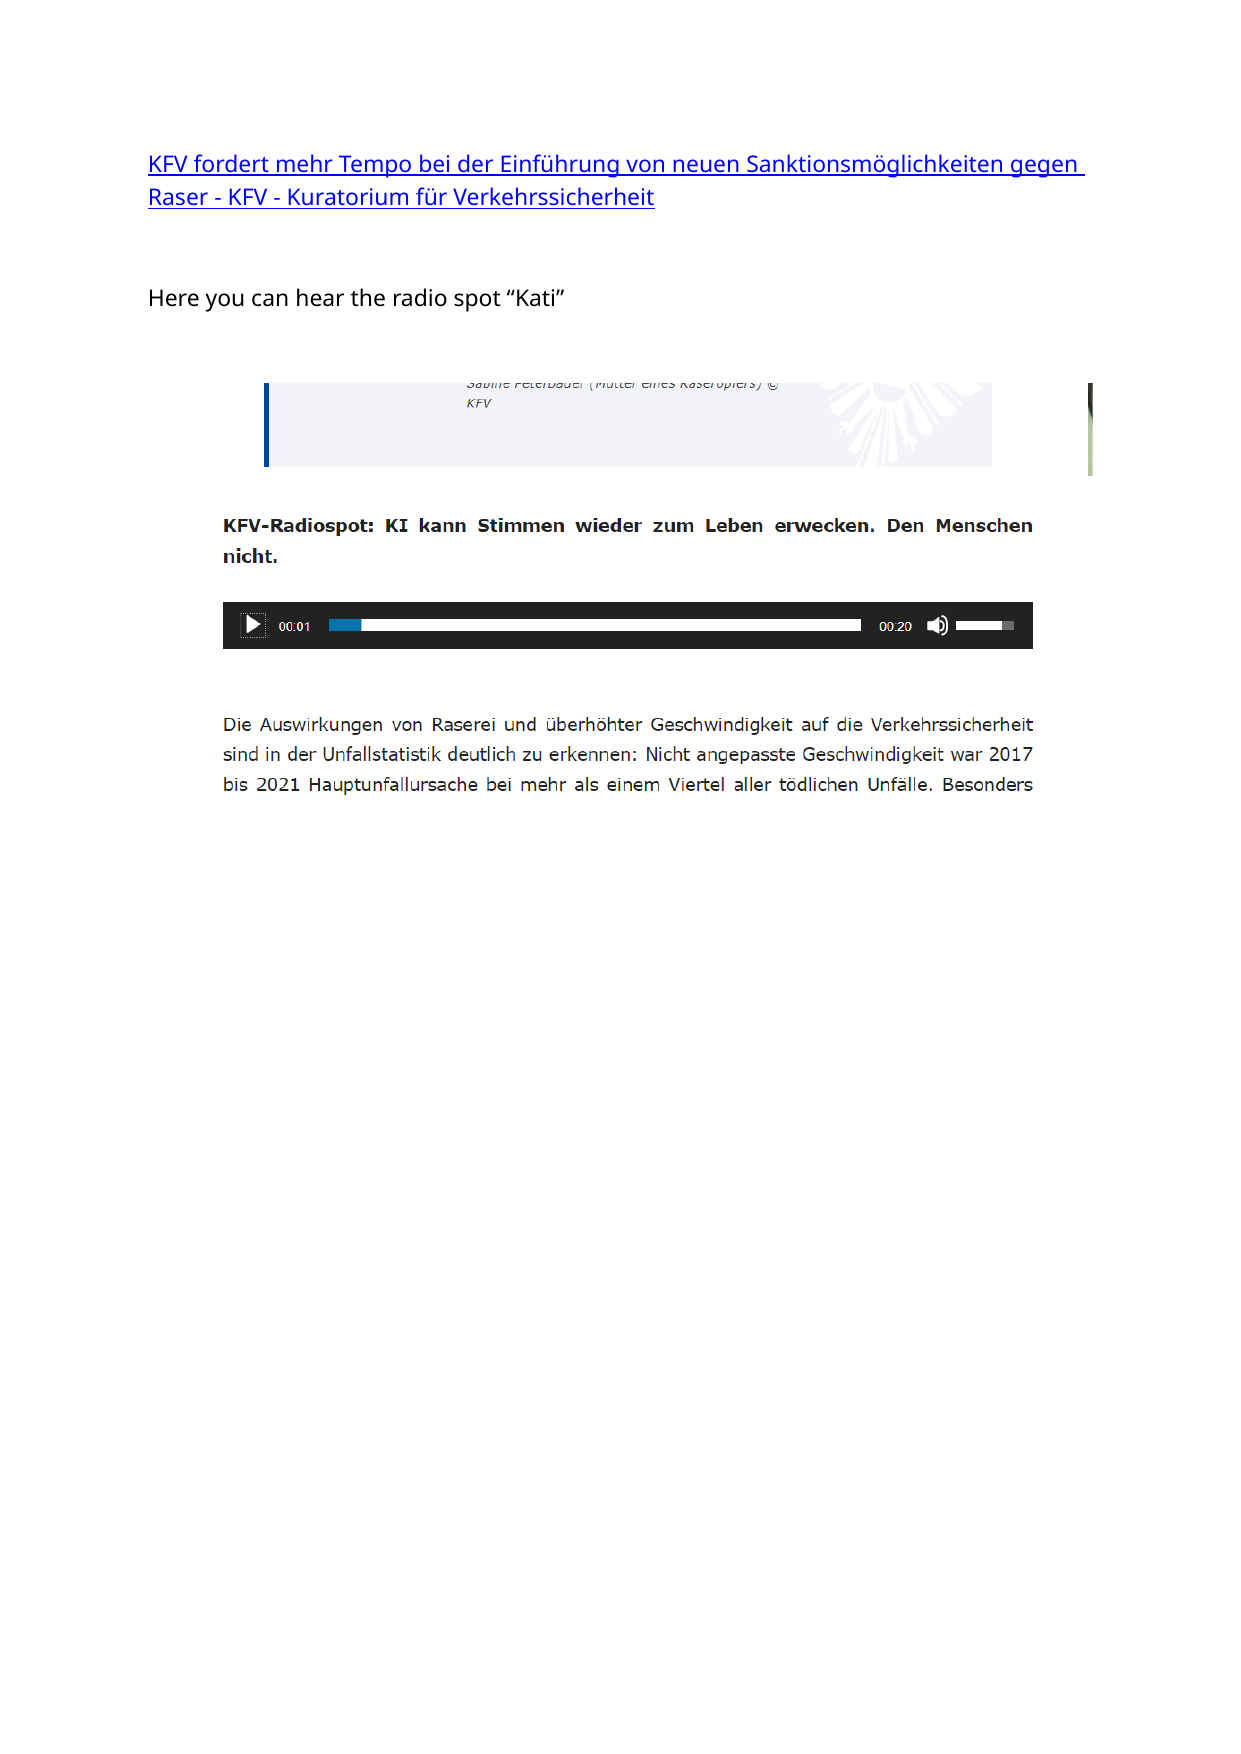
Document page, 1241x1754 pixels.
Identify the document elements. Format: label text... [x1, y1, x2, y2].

text KFV fordert mehr Tempo bei der Einführung von neuen Sanktionsmöglichkeiten gegen Raser - KFV - Kuratorium für Verkehrssicherheit [148, 148, 1093, 213]
text Here you can hear the radio spot “Kati” [148, 282, 1093, 313]
picture [147, 383, 1093, 796]
